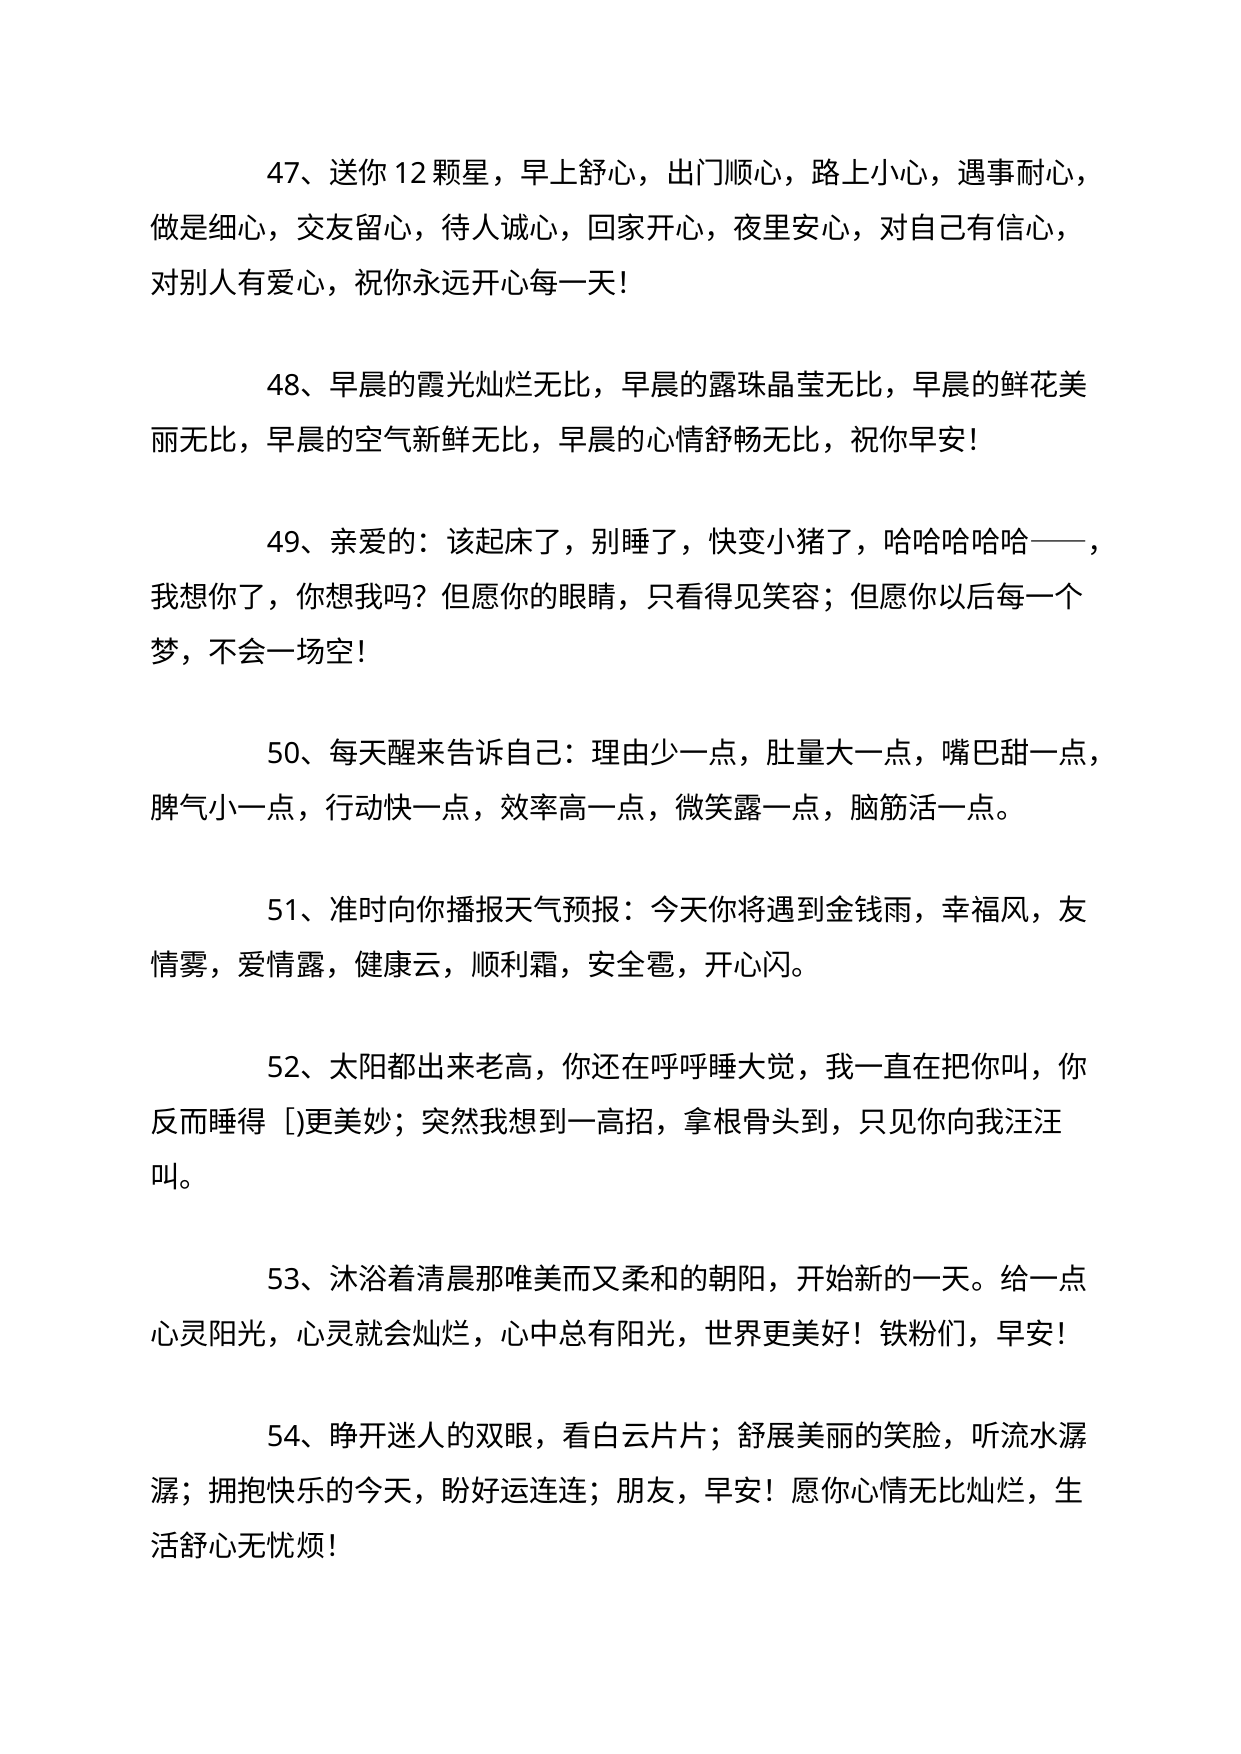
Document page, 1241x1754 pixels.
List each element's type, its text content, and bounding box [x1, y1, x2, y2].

text 52、太阳都出来老高，你还在呼呼睡大觉，我一直在把你叫，你反而睡得［)更美妙；突然我想到一高招，拿根骨头到，只见你向我汪汪叫。 [150, 1044, 1090, 1196]
text 51、准时向你播报天气预报：今天你将遇到金钱雨，幸福风，友情雾，爱情露，健康云，顺利霜，安全雹，开心闪。 [150, 887, 1090, 984]
text 49、亲爱的：该起床了，别睡了，快变小猪了，哈哈哈哈哈——，我想你了，你想我吗？但愿你的眼睛，只看得见笑容；但愿你以后每一个梦，不会一场空！ [150, 518, 1090, 671]
text 54、睁开迷人的双眼，看白云片片；舒展美丽的笑脸，听流水潺潺；拥抱快乐的今天，盼好运连连；朋友，早安！愿你心情无比灿烂，生活舒心无忧烦！ [150, 1412, 1090, 1564]
text 50、每天醒来告诉自己：理由少一点，肚量大一点，嘴巴甜一点，脾气小一点，行动快一点，效率高一点，微笑露一点，脑筋活一点。 [150, 730, 1090, 827]
text 47、送你12颗星，早上舒心，出门顺心，路上小心，遇事耐心，做是细心，交友留心，待人诚心，回家开心，夜里安心，对自己有信心，对别人有爱心，祝你永远开心每一天！ [150, 150, 1090, 302]
text 53、沐浴着清晨那唯美而又柔和的朝阳，开始新的一天。给一点心灵阳光，心灵就会灿烂，心中总有阳光，世界更美好！铁粉们，早安！ [150, 1255, 1090, 1353]
text 48、早晨的霞光灿烂无比，早晨的露珠晶莹无比，早晨的鲜花美丽无比，早晨的空气新鲜无比，早晨的心情舒畅无比，祝你早安！ [150, 362, 1090, 459]
